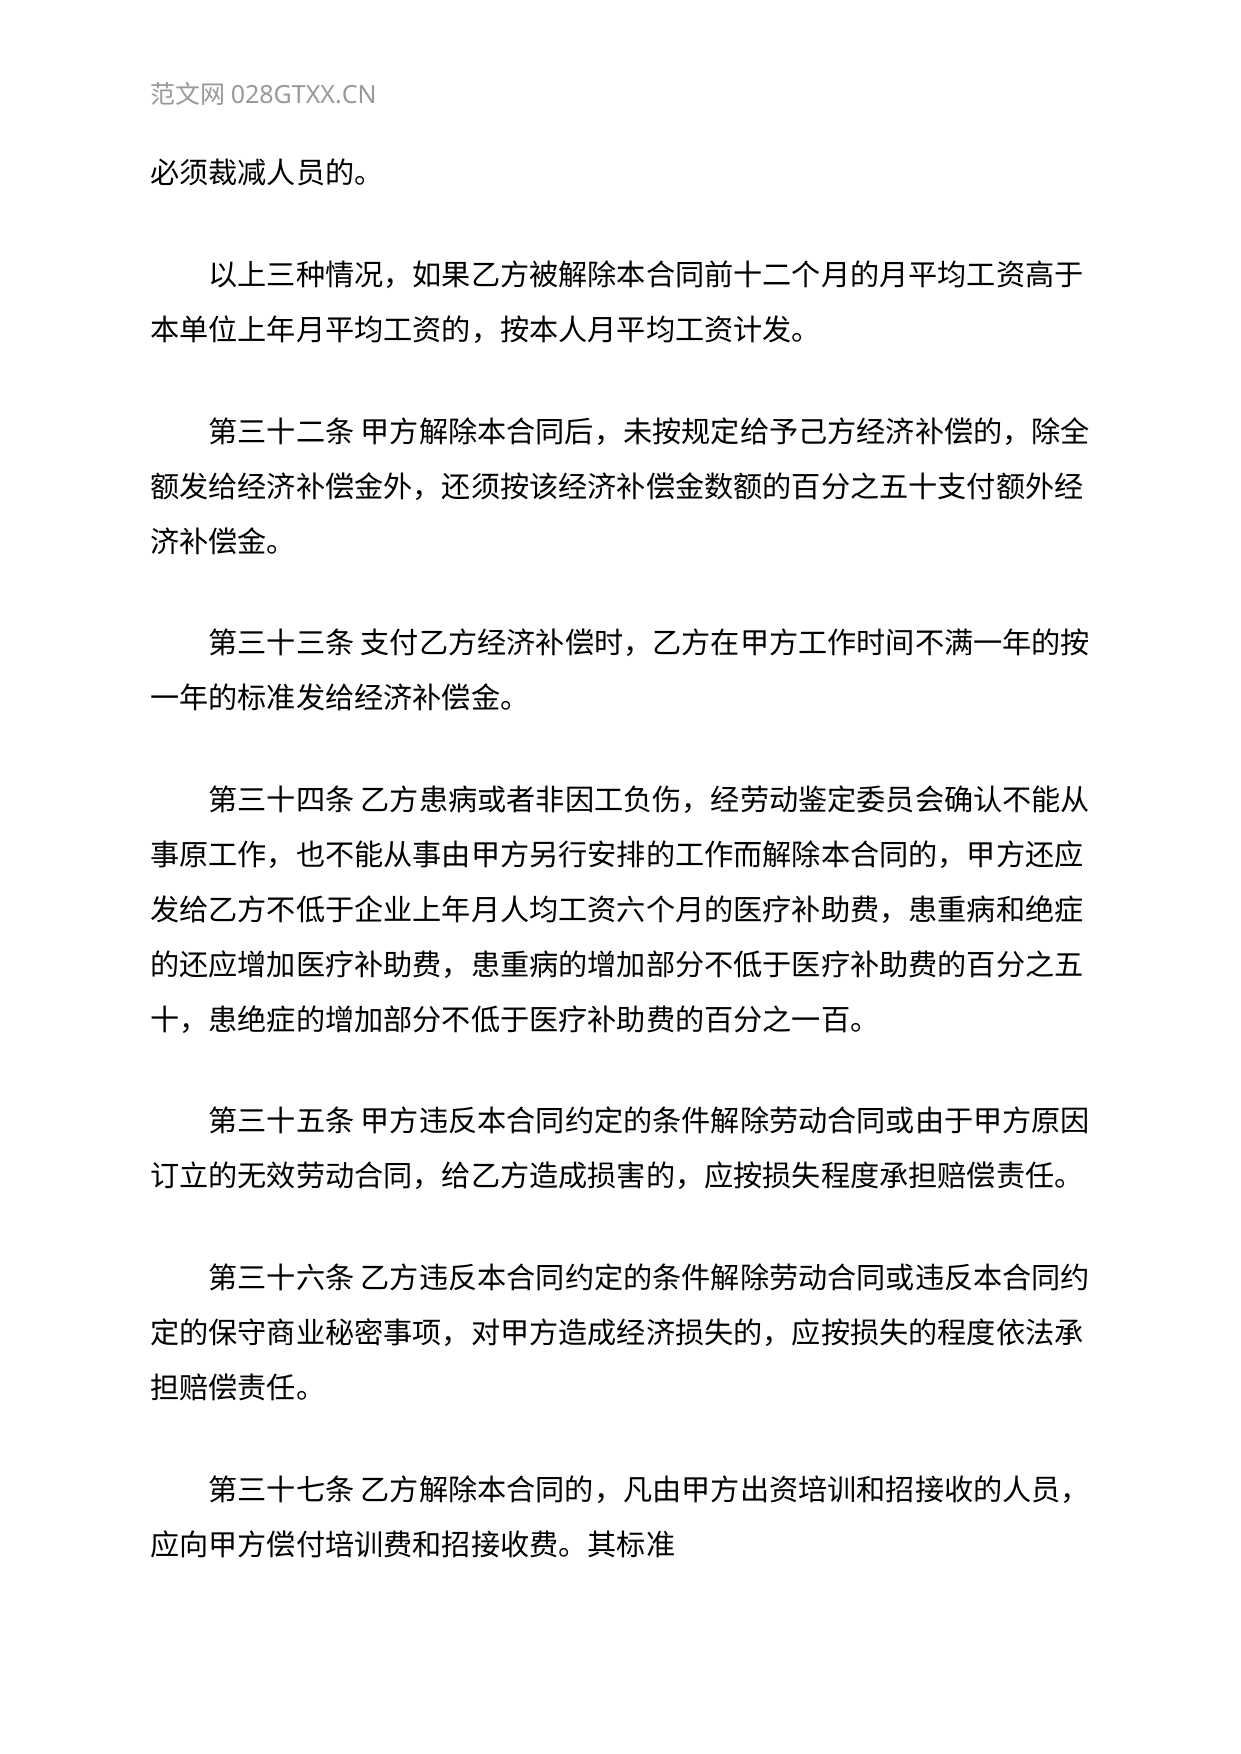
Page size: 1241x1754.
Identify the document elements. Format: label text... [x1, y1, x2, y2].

text 第三十二条 甲方解除本合同后，未按规定给予己方经济补偿的，除全额发给经济补偿金外，还须按该经济补偿金数额的百分之五十支付额外经济补偿金。 [150, 408, 1090, 561]
text 第三十五条 甲方违反本合同约定的条件解除劳动合同或由于甲方原因订立的无效劳动合同，给乙方造成损害的，应按损失程度承担赔偿责任。 [150, 1098, 1090, 1195]
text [150, 1466, 1090, 1563]
text 第三十四条 乙方患病或者非因工负伤，经劳动鉴定委员会确认不能从事原工作，也不能从事由甲方另行安排的工作而解除本合同的，甲方还应发给乙方不低于企业上年月人均工资六个月的医疗补助费，患重病和绝症的还应增加医疗补助费，患重病的增加部分不低于医疗补助费的百分之五十，患绝症的增加部分不低于医疗补助费的百分之一百。 [150, 777, 1090, 1038]
text 以上三种情况，如果乙方被解除本合同前十二个月的月平均工资高于本单位上年月平均工资的，按本人月平均工资计发。 [150, 252, 1090, 349]
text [150, 150, 1090, 192]
text 第三十三条 支付乙方经济补偿时，乙方在甲方工作时间不满一年的按一年的标准发给经济补偿金。 [150, 620, 1090, 717]
text 第三十六条 乙方违反本合同约定的条件解除劳动合同或违反本合同约定的保守商业秘密事项，对甲方造成经济损失的，应按损失的程度依法承担赔偿责任。 [150, 1255, 1090, 1407]
